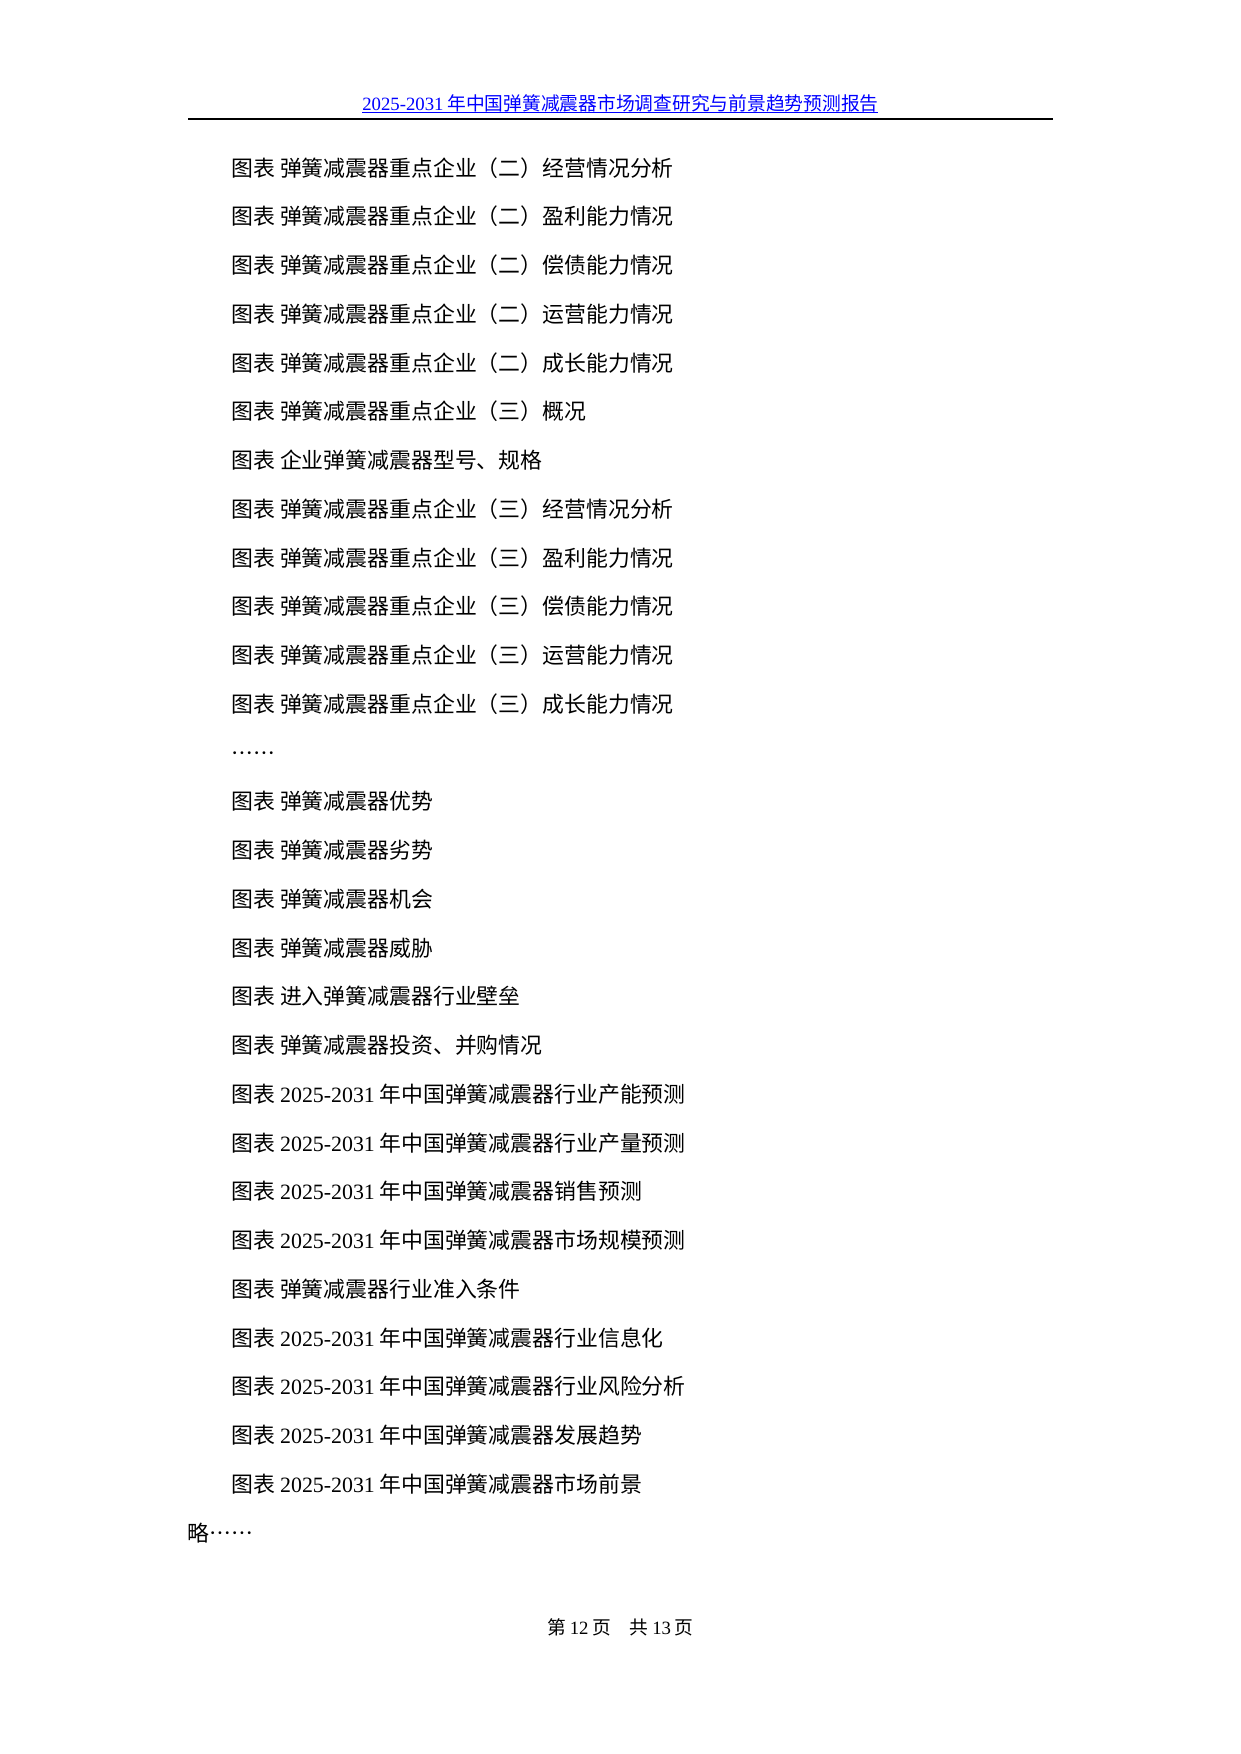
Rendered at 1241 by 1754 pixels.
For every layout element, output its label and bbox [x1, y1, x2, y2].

text [187, 150, 1053, 1548]
